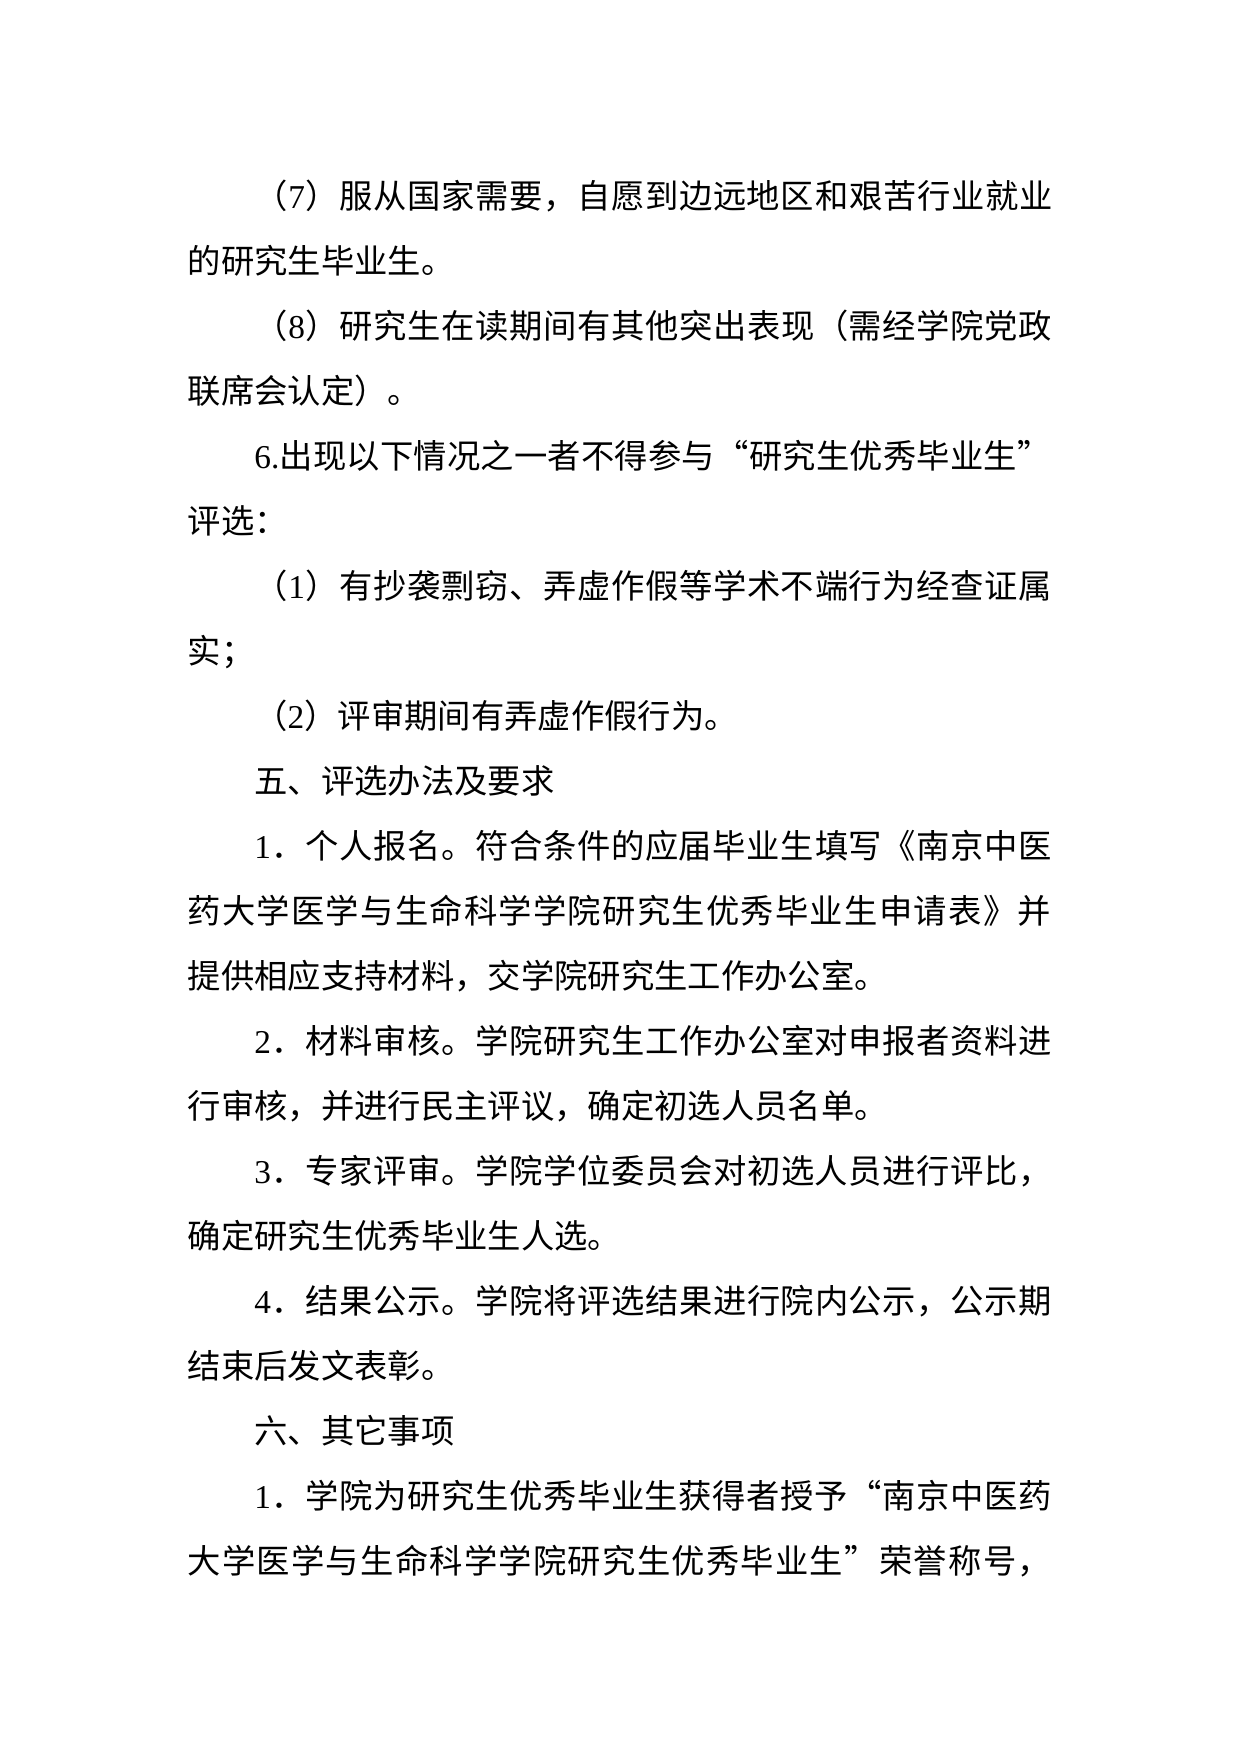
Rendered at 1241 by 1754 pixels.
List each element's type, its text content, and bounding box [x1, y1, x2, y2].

text 六、其它事项 [187, 1397, 1053, 1462]
text 3．专家评审。学院学位委员会对初选人员进行评比，确定研究生优秀毕业生人选。 [187, 1137, 1053, 1267]
text （7）服从国家需要，自愿到边远地区和艰苦行业就业的研究生毕业生。 [187, 162, 1053, 292]
text 1．个人报名。符合条件的应届毕业生填写《南京中医药大学医学与生命科学学院研究生优秀毕业生申请表》并提供相应支持材料，交学院研究生工作办公室。 [187, 812, 1053, 1007]
text 4．结果公示。学院将评选结果进行院内公示，公示期结束后发文表彰。 [187, 1267, 1053, 1397]
text 6.出现以下情况之一者不得参与“研究生优秀毕业生”评选： [187, 422, 1053, 552]
text （1）有抄袭剽窃、弄虚作假等学术不端行为经查证属实； [187, 552, 1053, 682]
text 2．材料审核。学院研究生工作办公室对申报者资料进行审核，并进行民主评议，确定初选人员名单。 [187, 1007, 1053, 1137]
text 五、评选办法及要求 [187, 747, 1053, 812]
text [187, 1462, 1053, 1592]
text （8）研究生在读期间有其他突出表现（需经学院党政联席会认定）。 [187, 292, 1053, 422]
text （2）评审期间有弄虚作假行为。 [187, 682, 1053, 747]
